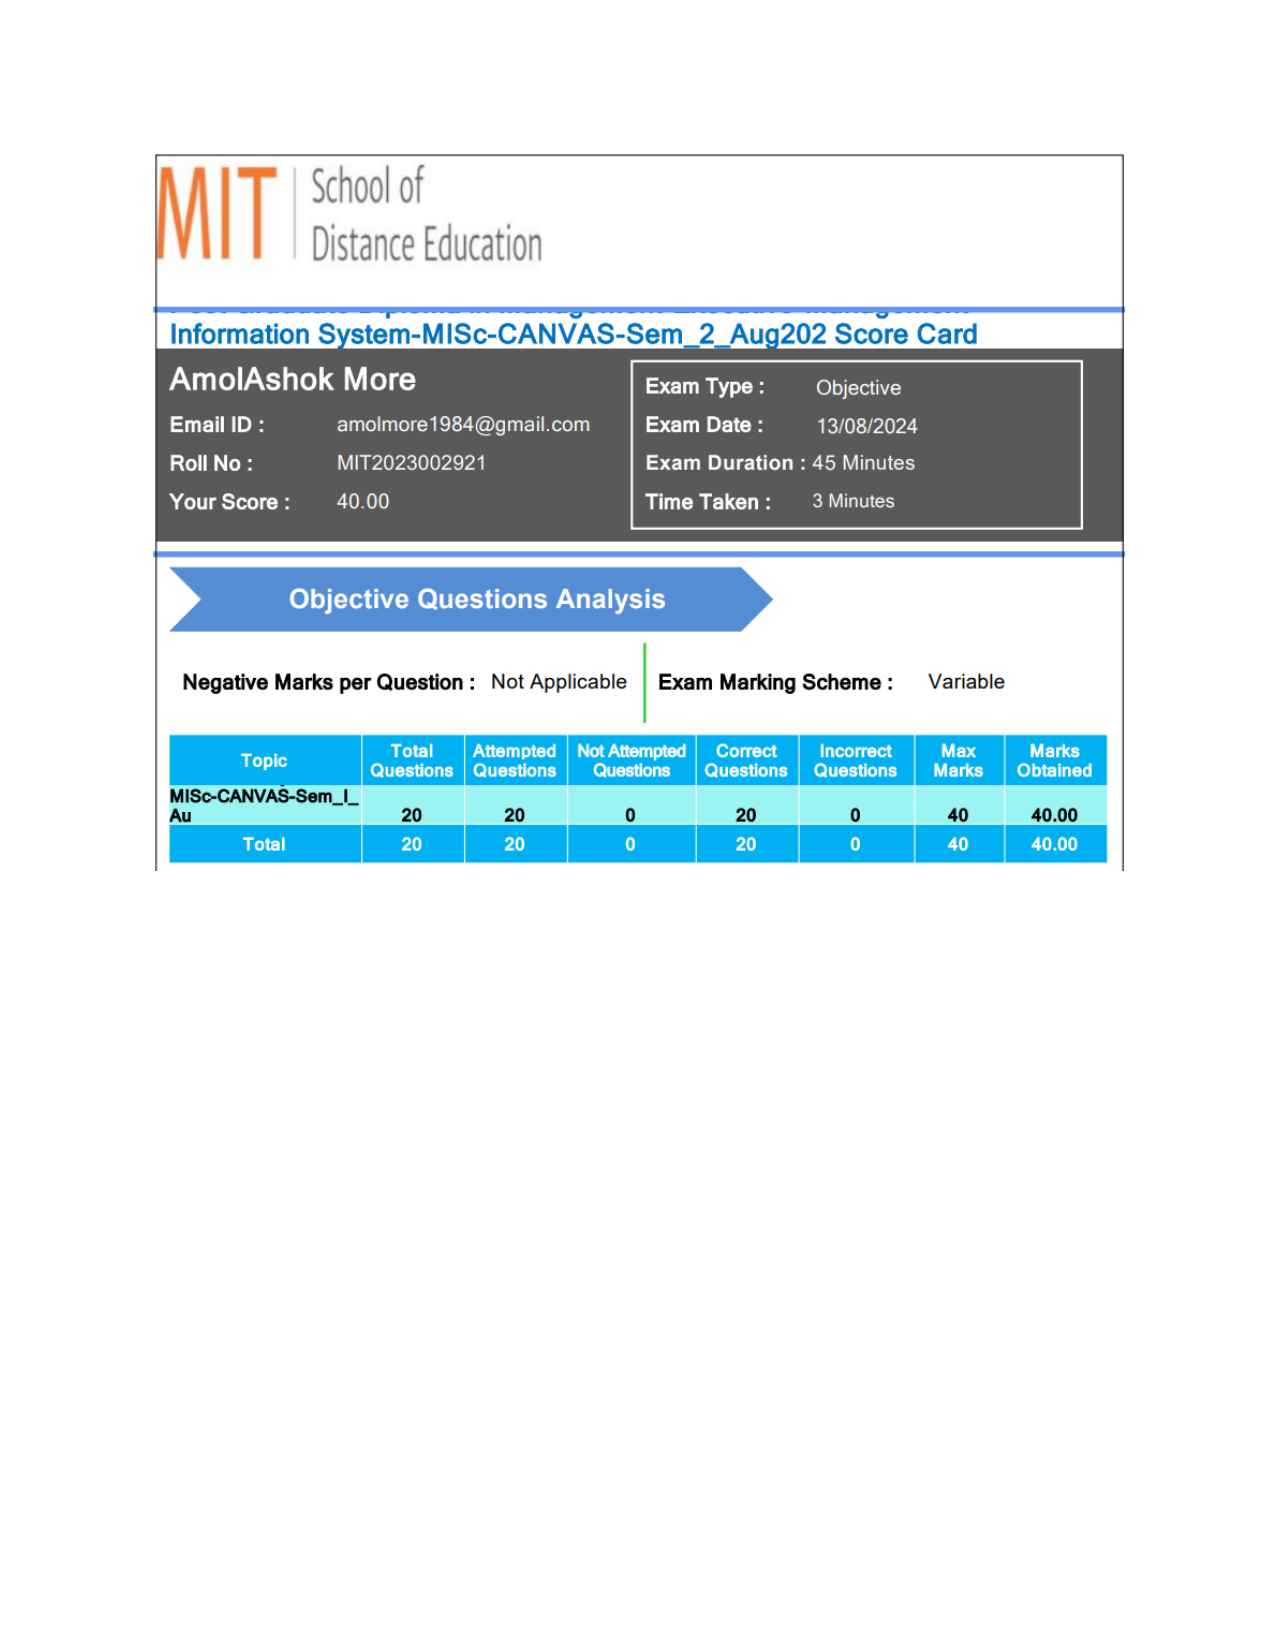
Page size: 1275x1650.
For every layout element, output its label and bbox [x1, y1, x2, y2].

picture [150, 150, 1125, 871]
